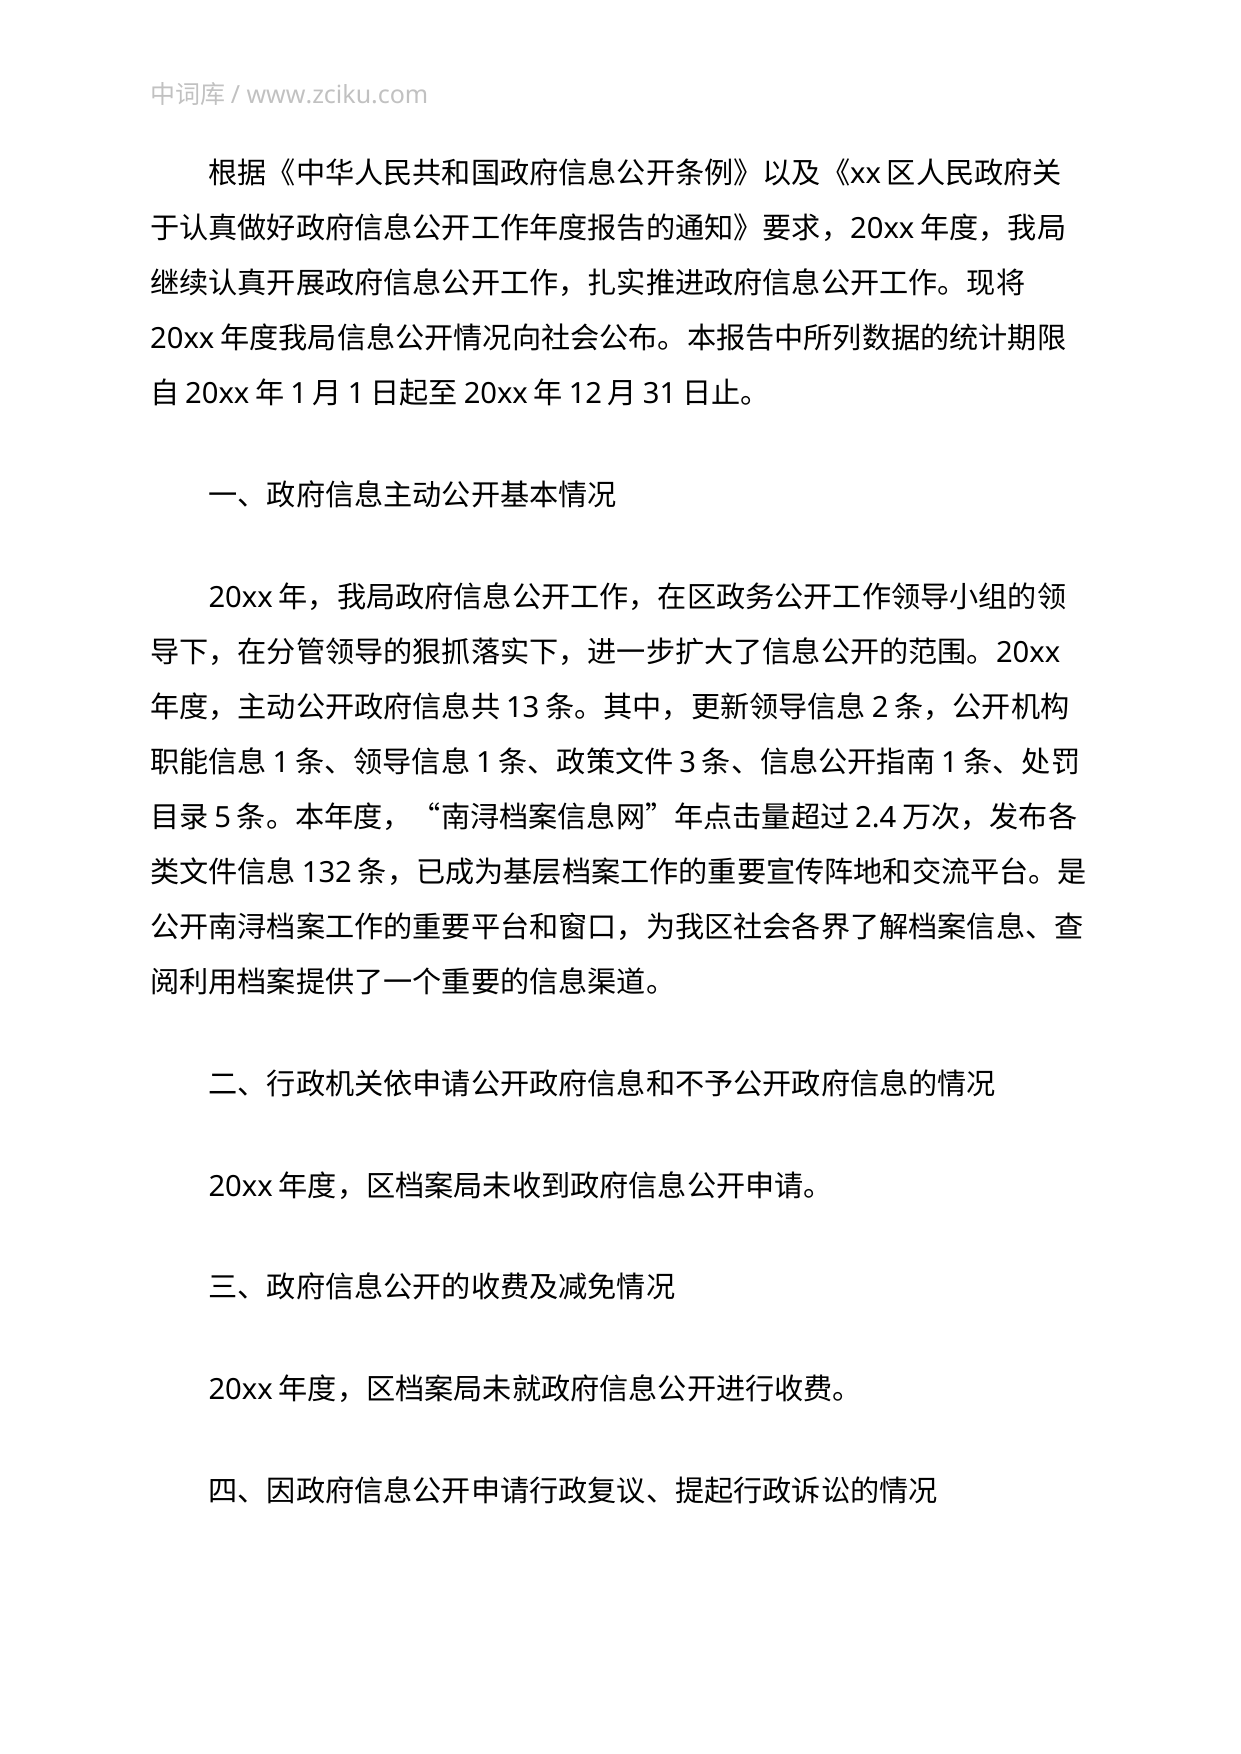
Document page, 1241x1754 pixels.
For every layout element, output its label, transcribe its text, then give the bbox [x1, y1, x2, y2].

text 20xx年度，区档案局未就政府信息公开进行收费。 [150, 1366, 1090, 1408]
text 20xx年度，区档案局未收到政府信息公开申请。 [150, 1162, 1090, 1204]
text 三、政府信息公开的收费及减免情况 [150, 1264, 1090, 1306]
text 根据《中华人民共和国政府信息公开条例》以及《xx区人民政府关于认真做好政府信息公开工作年度报告的通知》要求，20xx年度，我局继续认真开展政府信息公开工作，扎实推进政府信息公开工作。现将20xx年度我局信息公开情况向社会公布。本报告中所列数据的统计期限自20xx年1月1日起至20xx年12月31日止。 [150, 150, 1090, 412]
text 二、行政机关依申请公开政府信息和不予公开政府信息的情况 [150, 1060, 1090, 1103]
text 20xx年，我局政府信息公开工作，在区政务公开工作领导小组的领导下，在分管领导的狠抓落实下，进一步扩大了信息公开的范围。20xx年度，主动公开政府信息共13条。其中，更新领导信息2条，公开机构职能信息1条、领导信息1条、政策文件3条、信息公开指南1条、处罚目录5条。本年度，“南浔档案信息网”年点击量超过2.4万次，发布各类文件信息132条，已成为基层档案工作的重要宣传阵地和交流平台。是公开南浔档案工作的重要平台和窗口，为我区社会各界了解档案信息、查阅利用档案提供了一个重要的信息渠道。 [150, 574, 1090, 1001]
text 四、因政府信息公开申请行政复议、提起行政诉讼的情况 [150, 1468, 1090, 1510]
text 一、政府信息主动公开基本情况 [150, 472, 1090, 514]
